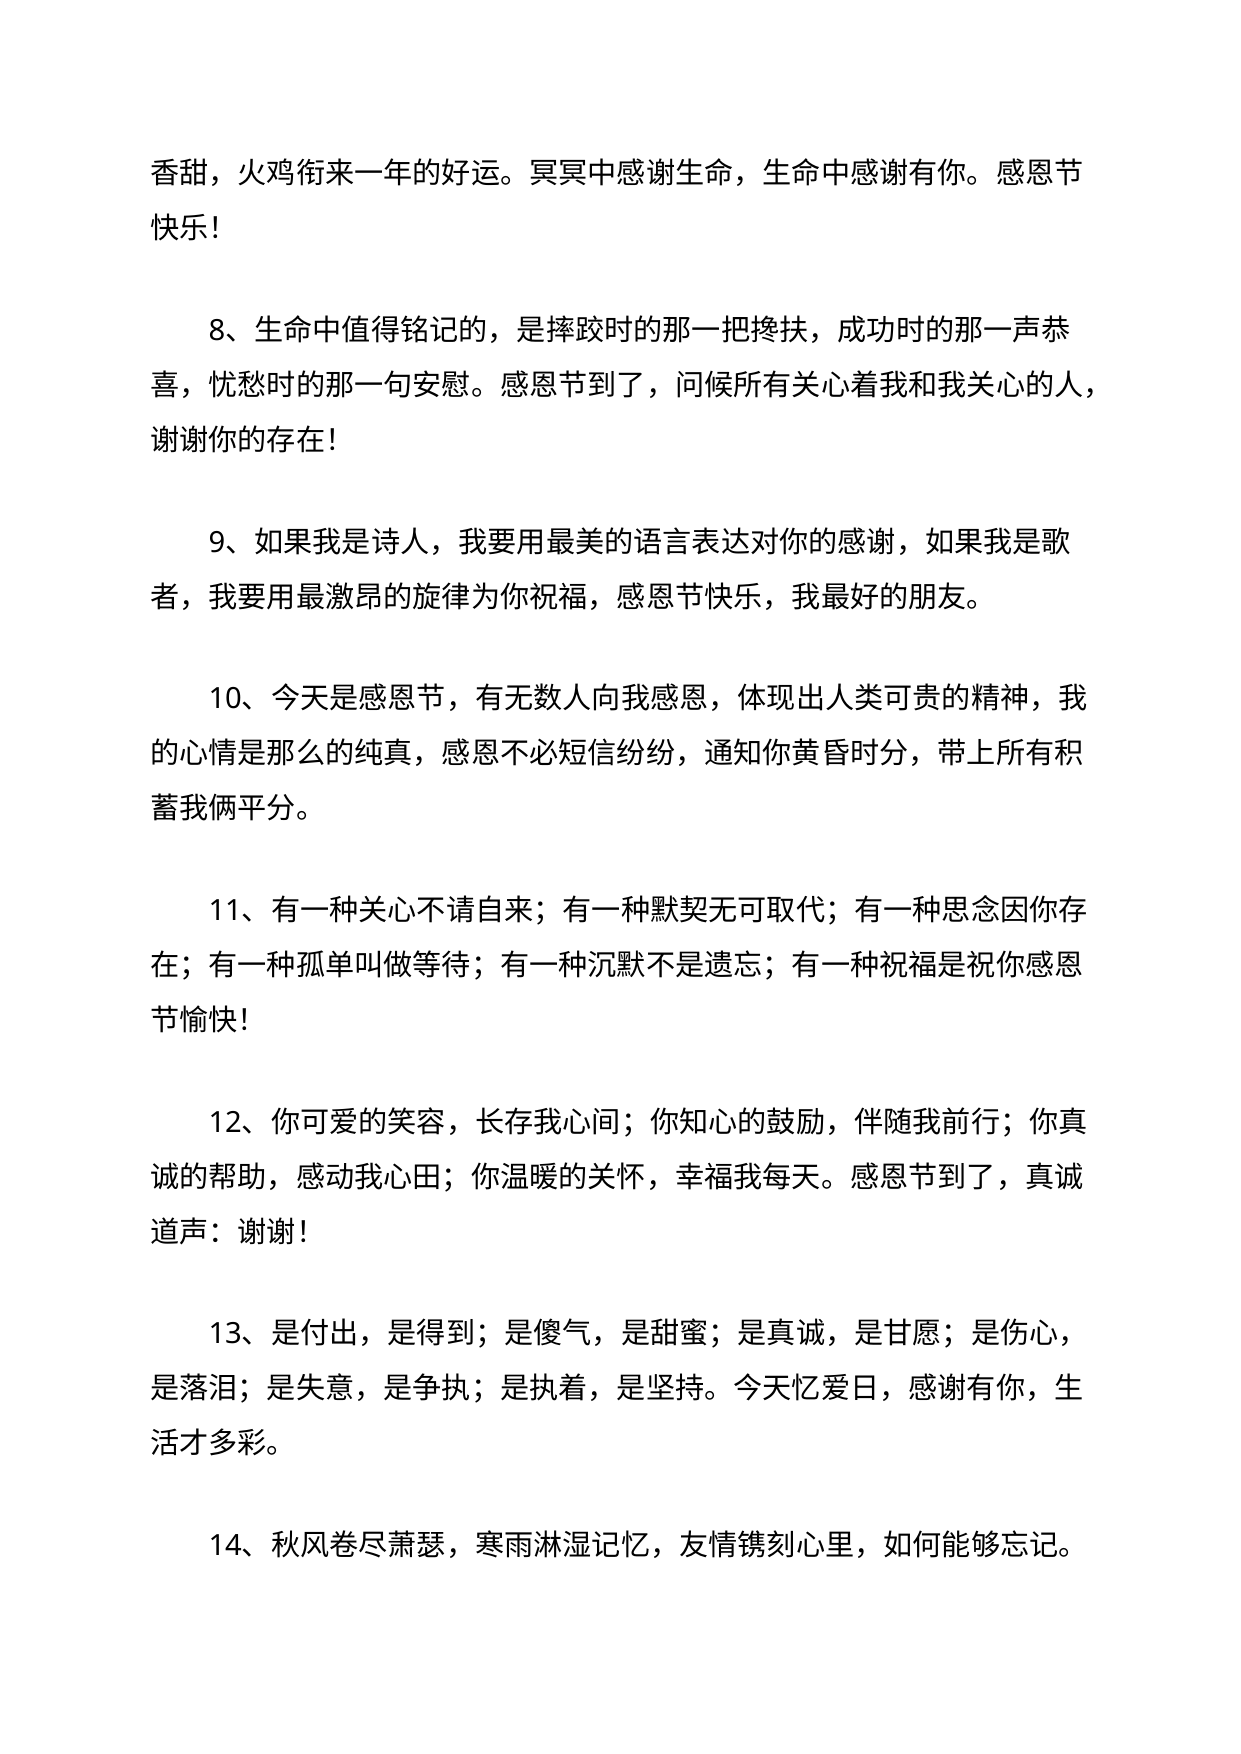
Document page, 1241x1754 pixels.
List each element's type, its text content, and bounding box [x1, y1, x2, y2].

text 10、今天是感恩节，有无数人向我感恩，体现出人类可贵的精神，我的心情是那么的纯真，感恩不必短信纷纷，通知你黄昏时分，带上所有积蓄我俩平分。 [150, 675, 1090, 827]
text 13、是付出，是得到；是傻气，是甜蜜；是真诚，是甘愿；是伤心，是落泪；是失意，是争执；是执着，是坚持。今天忆爱日，感谢有你，生活才多彩。 [150, 1310, 1090, 1462]
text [150, 150, 1090, 247]
text 12、你可爱的笑容，长存我心间；你知心的鼓励，伴随我前行；你真诚的帮助，感动我心田；你温暖的关怀，幸福我每天。感恩节到了，真诚道声：谢谢！ [150, 1098, 1090, 1251]
text 9、如果我是诗人，我要用最美的语言表达对你的感谢，如果我是歌者，我要用最激昂的旋律为你祝福，感恩节快乐，我最好的朋友。 [150, 518, 1090, 616]
text 8、生命中值得铭记的，是摔跤时的那一把搀扶，成功时的那一声恭喜，忧愁时的那一句安慰。感恩节到了，问候所有关心着我和我关心的人，谢谢你的存在！ [150, 307, 1090, 459]
text 11、有一种关心不请自来；有一种默契无可取代；有一种思念因你存在；有一种孤单叫做等待；有一种沉默不是遗忘；有一种祝福是祝你感恩节愉快！ [150, 887, 1090, 1039]
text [150, 1522, 1090, 1564]
